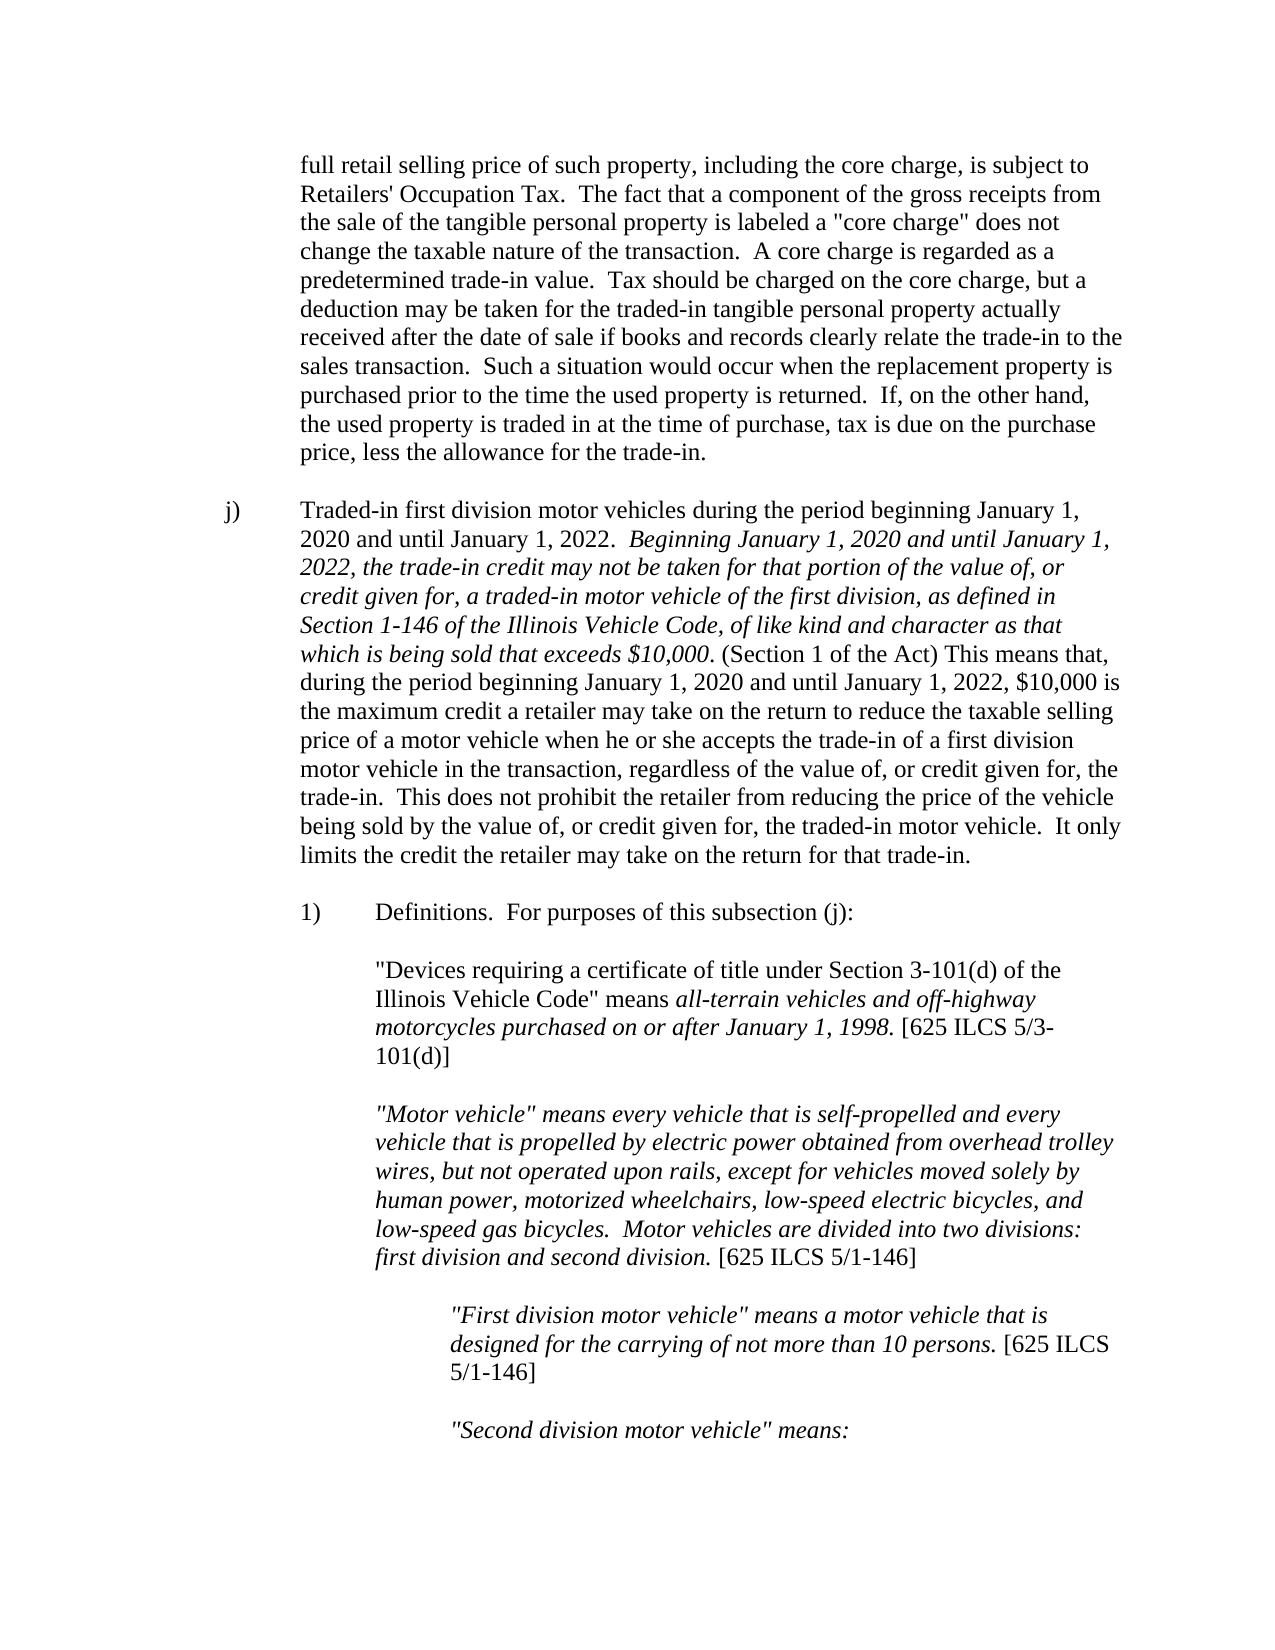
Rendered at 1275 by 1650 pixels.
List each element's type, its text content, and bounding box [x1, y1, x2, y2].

text "Motor vehicle" means every vehicle that is self-propelled and every vehicle that is propelled by electric power obtained from overhead trolley wires, but not operated upon rails, except for vehicles moved solely by human power, motorized wheelchairs, low-speed electric bicycles, and low-speed gas bicycles. Motor vehicles are divided into two divisions: first division and second division. [625 ILCS 5/1-146] [375, 1099, 1125, 1271]
text j) Traded-in first division motor vehicles during the period beginning January 1, 2020 and until January 1, 2022. Beginning January 1, 2020 and until January 1, 2022, the trade-in credit may not be taken for that portion of the value of, or credit given for, a traded-in motor vehicle of the first division, as defined in Section 1-146 of the Illinois Vehicle Code, of like kind and character as that which is being sold that exceeds $10,000. (Section 1 of the Act) This means that, during the period beginning January 1, 2020 and until January 1, 2022, $10,000 is the maximum credit a retailer may take on the return to reduce the taxable selling price of a motor vehicle when he or she accepts the trade-in of a first division motor vehicle in the transaction, regardless of the value of, or credit given for, the trade-in. This does not prohibit the retailer from reducing the price of the vehicle being sold by the value of, or credit given for, the traded-in motor vehicle. It only limits the credit the retailer may take on the return for that trade-in. [225, 495, 1125, 869]
text 1) Definitions. For purposes of this subsection (j): [300, 897, 1125, 926]
text "Second division motor vehicle" means: [375, 1415, 1125, 1444]
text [225, 150, 1125, 466]
text "Devices requiring a certificate of title under Section 3-101(d) of the Illinois Vehicle Code" means all-terrain vehicles and off-highway motorcycles purchased on or after January 1, 1998. [625 ILCS 5/3-101(d)] [375, 955, 1125, 1070]
text "First division motor vehicle" means a motor vehicle that is designed for the carrying of not more than 10 persons. [625 ILCS 5/1-146] [450, 1300, 1125, 1386]
